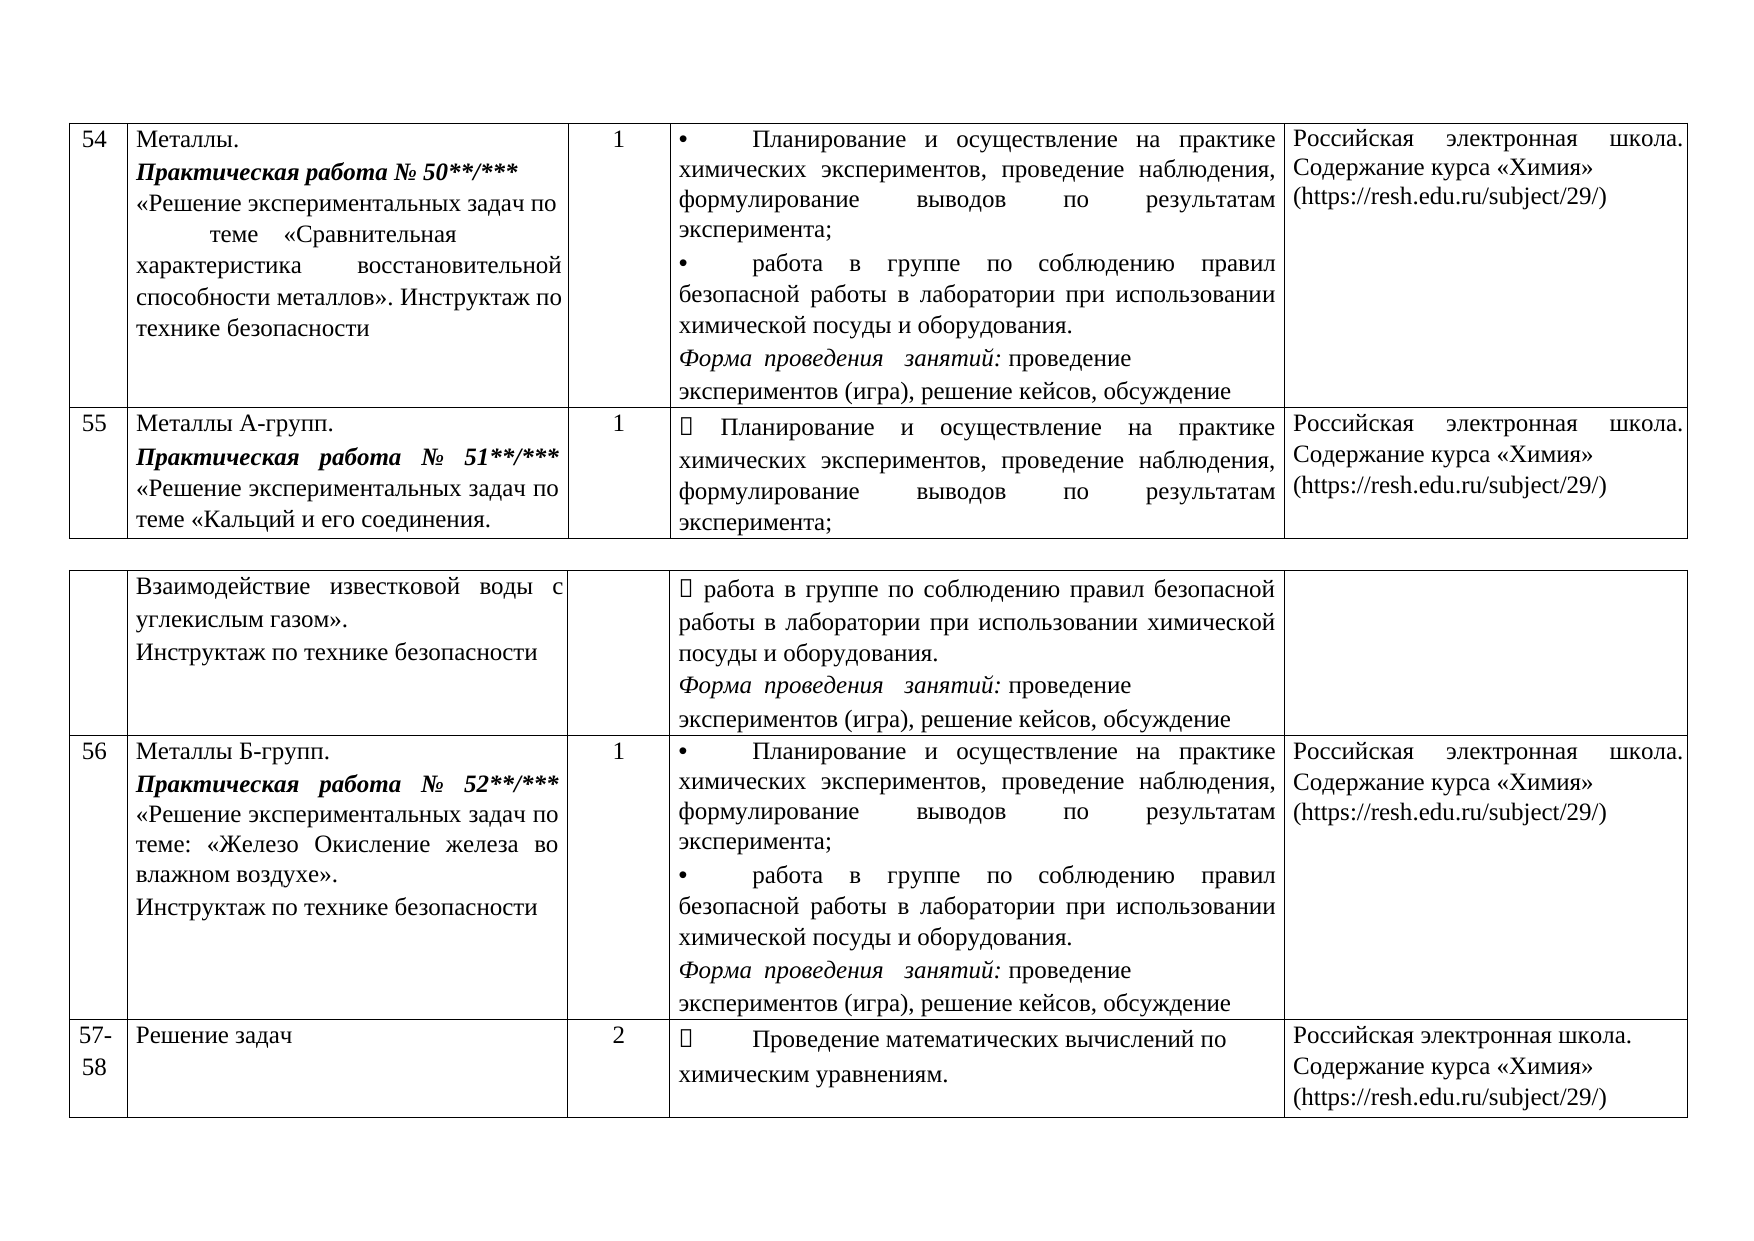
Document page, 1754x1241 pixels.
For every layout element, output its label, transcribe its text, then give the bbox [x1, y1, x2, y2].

table_cell 1 [568, 736, 669, 1019]
table_header Взаимодействие известковой воды с углекислым газом». Инструктаж по технике безопасности [128, 571, 567, 735]
table_cell Металлы. Практическая работа № 50**/*** «Решение экспериментальных задач по теме «Сравнительная характеристика восстановительной способности металлов». Инструктаж по технике безопасности [128, 124, 568, 407]
table_cell Металлы Б-групп. Практическая работа № 52**/*** «Решение экспериментальных задач по теме: «Железо Окисление железа во влажном воздухе». Инструктаж по технике безопасности [128, 736, 567, 1019]
table_header [1285, 571, 1687, 735]
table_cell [1285, 124, 1687, 407]
table_cell 57- 58 [70, 1020, 127, 1117]
table_header [568, 571, 669, 735]
table_cell Решение задач [128, 1020, 567, 1117]
table_cell 56 [70, 736, 127, 1019]
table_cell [1285, 1020, 1687, 1117]
table_cell Российская электронная школа. Содержание курса «Химия» (https://resh.edu.ru/subject/29/) [1285, 736, 1687, 1019]
table_cell 54 [70, 124, 127, 407]
table_cell 2 [568, 1020, 669, 1117]
table_cell Российская электронная школа. Содержание курса «Химия» (https://resh.edu.ru/subject/29/) [1285, 408, 1687, 538]
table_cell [671, 124, 1284, 407]
table_cell 1 [569, 408, 670, 538]
table_cell 55 [70, 408, 127, 538]
table_header [70, 571, 127, 735]
table_cell 1 [569, 124, 670, 407]
table_header  работа в группе по соблюдению правил безопасной работы в лаборатории при использовании химической посуды и оборудования. Форма проведения занятий: проведение экспериментов (игра), решение кейсов, обсуждение [670, 571, 1284, 735]
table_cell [670, 1020, 1284, 1117]
table_cell  Планирование и осуществление на практике химических экспериментов, проведение наблюдения, формулирование выводов по результатам эксперимента; [671, 408, 1284, 538]
table_cell Металлы А-групп. Практическая работа № 51**/*** «Решение экспериментальных задач по теме «Кальций и его соединения. [128, 408, 568, 538]
